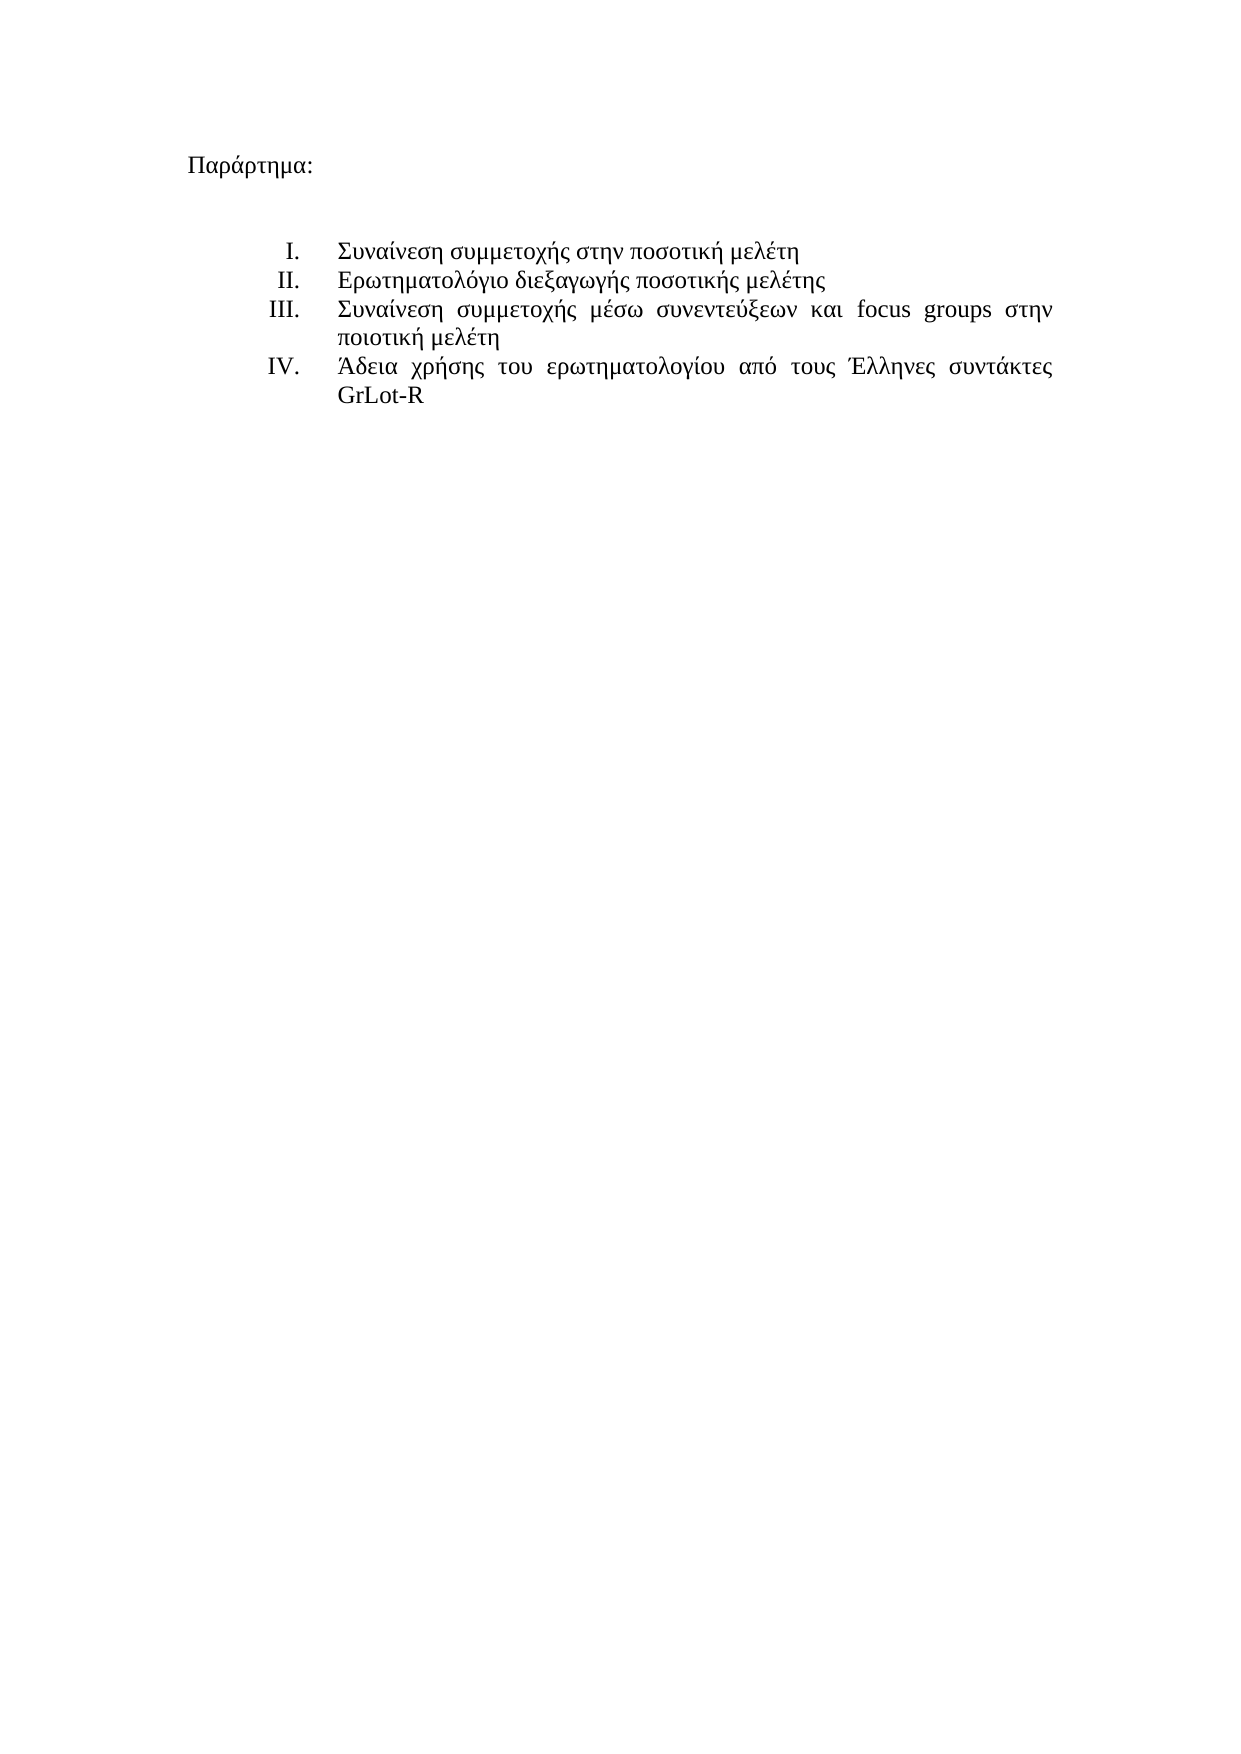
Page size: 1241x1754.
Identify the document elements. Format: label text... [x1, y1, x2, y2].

list Ερωτηματολόγιο διεξαγωγής ποσοτικής μελέτης [300, 265, 1053, 294]
text Παράρτημα: [187, 150, 1053, 179]
list Άδεια χρήσης του ερωτηματολογίου από τους Έλληνες συντάκτες GrLot-R [300, 351, 1053, 409]
list Συναίνεση συμμετοχής μέσω συνεντεύξεων και focus groups στην ποιοτική μελέτη [300, 294, 1053, 351]
list Συναίνεση συμμετοχής στην ποσοτική μελέτη [300, 236, 1053, 265]
